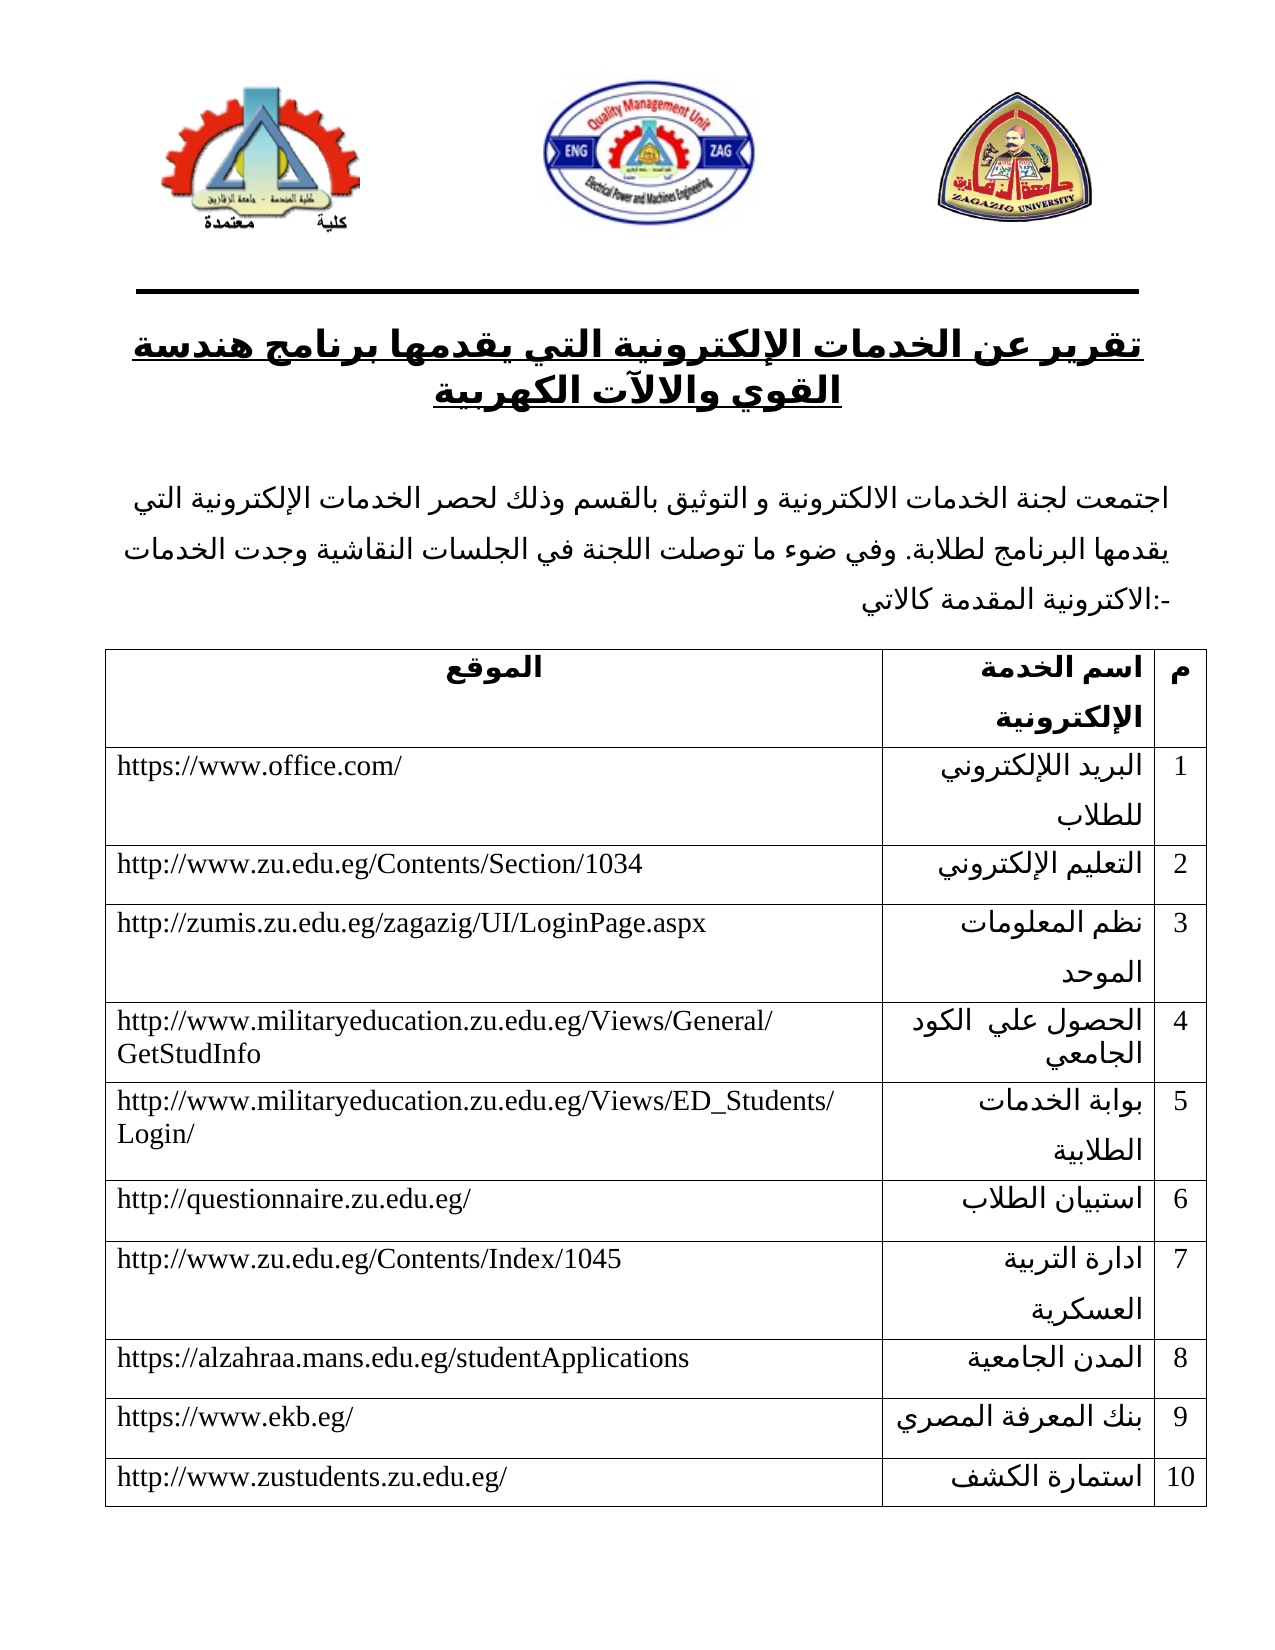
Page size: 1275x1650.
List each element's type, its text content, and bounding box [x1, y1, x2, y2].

picture [900, 75, 1128, 240]
table_cell 8 [1155, 1340, 1206, 1398]
table_cell 3 [1155, 905, 1206, 1002]
table_cell http://questionnaire.zu.edu.eg/ [106, 1181, 882, 1241]
table_cell http://www.zu.edu.eg/Contents/Index/1045 [106, 1242, 882, 1339]
table_header م [1155, 650, 1206, 747]
table_cell البريد اللإلكتروني للطلاب [883, 748, 1154, 845]
table_cell 1 [1155, 748, 1206, 845]
table_cell 2 [1155, 846, 1206, 904]
table_cell نظم المعلومات الموحد [883, 905, 1154, 1002]
table_cell بوابة الخدمات الطلابية [883, 1083, 1154, 1180]
table_cell 5 [1155, 1083, 1206, 1180]
table_cell 4 [1155, 1003, 1206, 1082]
table_cell التعليم الإلكتروني [883, 846, 1154, 904]
table_cell استبيان الطلاب [883, 1181, 1154, 1241]
text تقرير عن الخدمات الإلكترونية التي يقدمها برنامج هندسة القوي والالآت الكهربية [105, 322, 1170, 412]
table_cell المدن الجامعية [883, 1340, 1154, 1398]
table_cell 9 [1155, 1399, 1206, 1458]
table_cell http://www.zustudents.zu.edu.eg/ [106, 1459, 882, 1506]
table_cell https://www.office.com/ [106, 748, 882, 845]
table_cell http://www.militaryeducation.zu.edu.eg/Views/ED_Students/Login/ [106, 1083, 882, 1180]
table_cell http://www.militaryeducation.zu.edu.eg/Views/General/GetStudInfo [106, 1003, 882, 1082]
text اجتمعت لجنة الخدمات الالكترونية و التوثيق بالقسم وذلك لحصر الخدمات الإلكترونية التي يقدمها البرنامج لطلابة. وفي ضوء ما توصلت اللجنة في الجلسات النقاشية وجدت الخدمات الاكترونية المقدمة كالاتي:- [105, 481, 1170, 616]
table_cell استمارة الكشف الطبي [883, 1459, 1154, 1506]
table_cell 6 [1155, 1181, 1206, 1241]
table_header اسم الخدمة الإلكترونية [883, 650, 1154, 747]
picture [542, 75, 761, 227]
table_cell الحصول علي الكود الجامعي [883, 1003, 1154, 1082]
table_cell https://www.ekb.eg/ [106, 1399, 882, 1458]
table_cell https://alzahraa.mans.edu.eg/studentApplications [106, 1340, 882, 1398]
table_cell 10 [1155, 1459, 1206, 1506]
table_cell http://www.zu.edu.eg/Contents/Section/1034 [106, 846, 882, 904]
table_cell 7 [1155, 1242, 1206, 1339]
table_header الموقع [106, 650, 882, 747]
table_cell بنك المعرفة المصري [883, 1399, 1154, 1458]
table_cell ادارة التربية العسكرية [883, 1242, 1154, 1339]
picture [147, 75, 376, 235]
table_cell http://zumis.zu.edu.eg/zagazig/UI/LoginPage.aspx [106, 905, 882, 1002]
